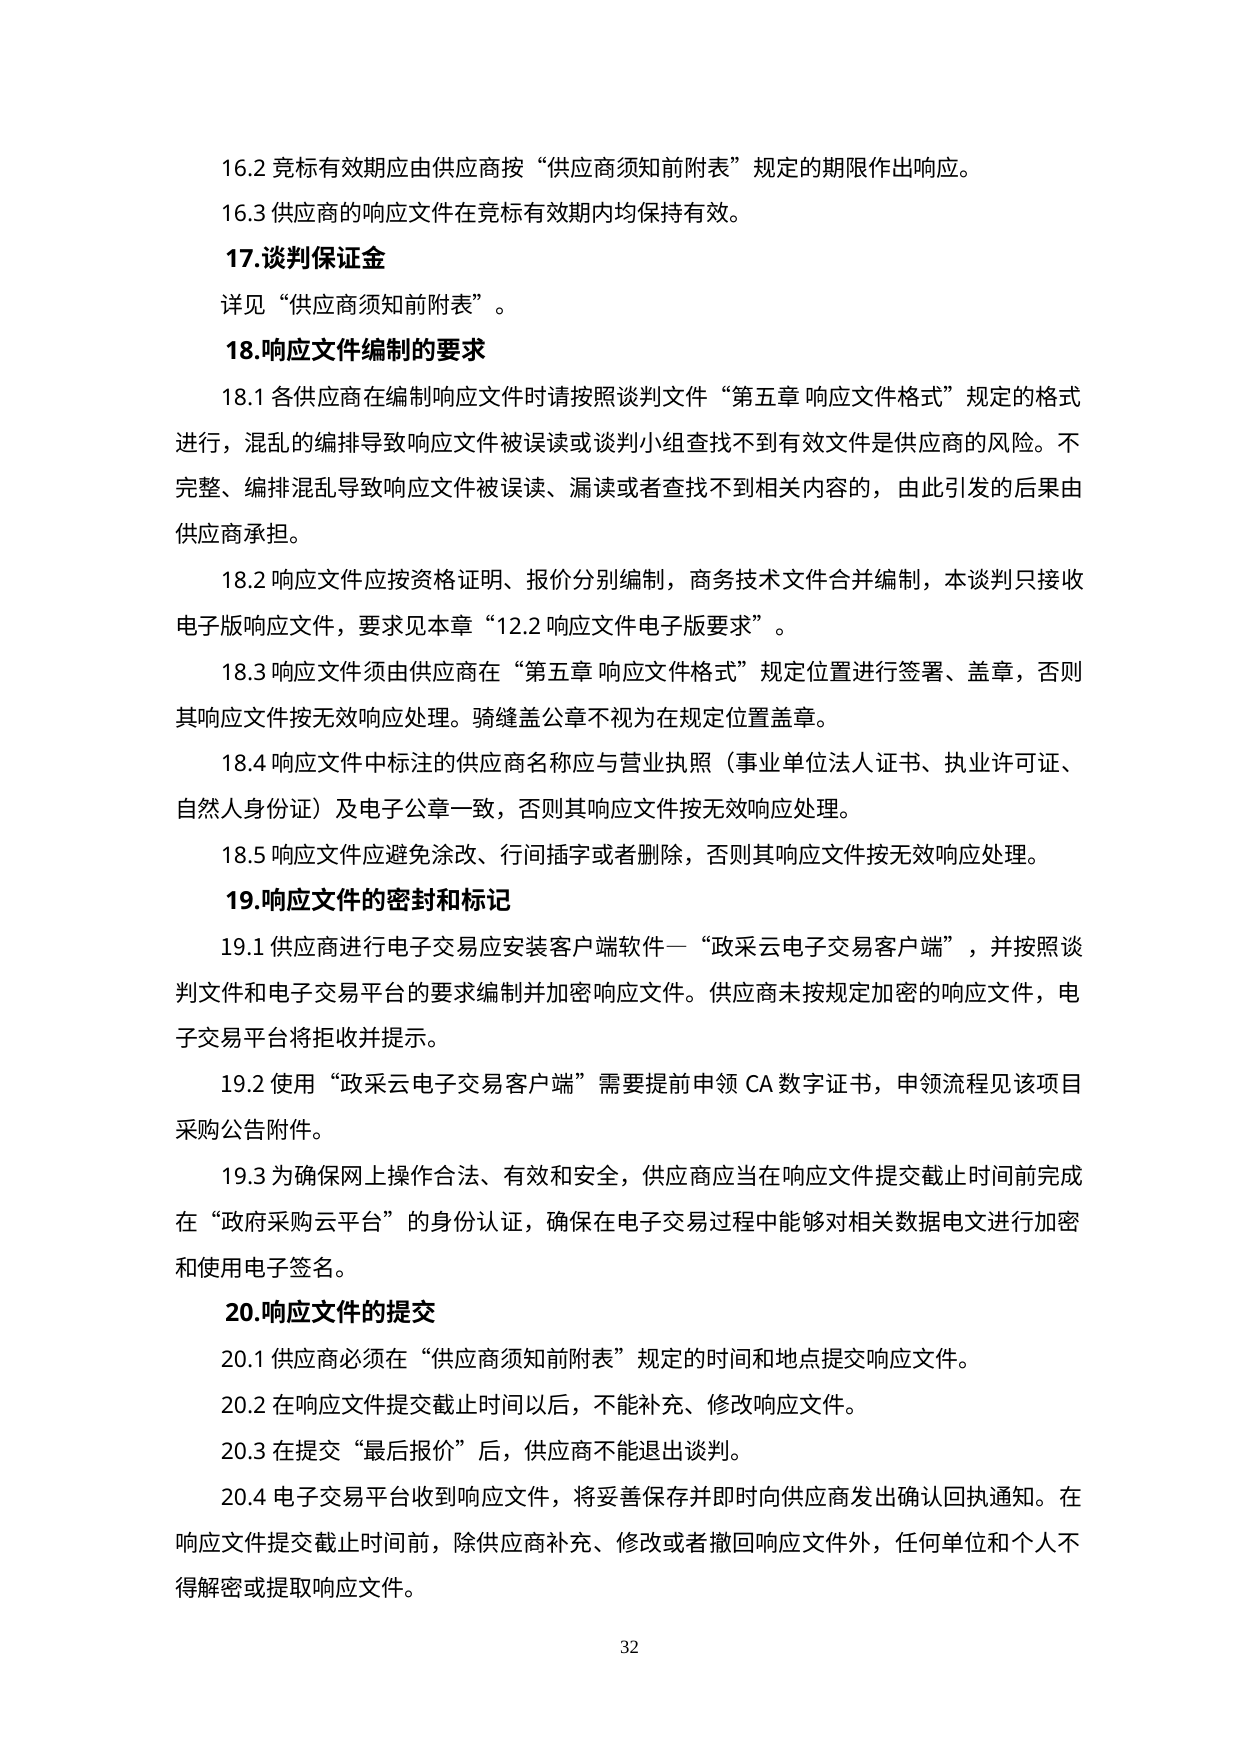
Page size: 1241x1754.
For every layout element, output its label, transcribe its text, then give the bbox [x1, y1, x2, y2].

text 17.谈判保证金 [175, 231, 1084, 277]
text 16.2 竞标有效期应由供应商按“供应商须知前附表”规定的期限作出响应。 [175, 139, 1084, 185]
text 19.3为确保网上操作合法、有效和安全，供应商应当在响应文件提交截止时间前完成在“政府采购云平台”的身份认证，确保在电子交易过程中能够对相关数据电文进行加密和使用电子签名。 [175, 1148, 1084, 1285]
text 18.4响应文件中标注的供应商名称应与营业执照（事业单位法人证书、执业许可证、自然人身份证）及电子公章一致，否则其响应文件按无效响应处理。 [175, 735, 1084, 827]
text 20.3 在提交“最后报价”后，供应商不能退出谈判。 [175, 1423, 1084, 1468]
text 18.3响应文件须由供应商在“第五章 响应文件格式”规定位置进行签署、盖章，否则其响应文件按无效响应处理。骑缝盖公章不视为在规定位置盖章。 [175, 643, 1084, 735]
text 20.4 电子交易平台收到响应文件，将妥善保存并即时向供应商发出确认回执通知。在响应文件提交截止时间前，除供应商补充、修改或者撤回响应文件外，任何单位和个人不得解密或提取响应文件。 [175, 1468, 1084, 1606]
text 19.1供应商进行电子交易应安装客户端软件—“政采云电子交易客户端”，并按照谈判文件和电子交易平台的要求编制并加密响应文件。供应商未按规定加密的响应文件，电子交易平台将拒收并提示。 [175, 918, 1084, 1056]
text 19.响应文件的密封和标记 [175, 873, 1084, 918]
text 18.响应文件编制的要求 [175, 323, 1084, 368]
text 18.5响应文件应避免涂改、行间插字或者删除，否则其响应文件按无效响应处理。 [175, 827, 1084, 873]
text 20.1供应商必须在“供应商须知前附表”规定的时间和地点提交响应文件。 [175, 1331, 1084, 1377]
text 详见“供应商须知前附表”。 [175, 277, 1084, 323]
text 20.响应文件的提交 [175, 1285, 1084, 1331]
text 20.2 在响应文件提交截止时间以后，不能补充、修改响应文件。 [175, 1377, 1084, 1423]
text 18.2响应文件应按资格证明、报价分别编制，商务技术文件合并编制，本谈判只接收电子版响应文件，要求见本章“12.2响应文件电子版要求”。 [175, 552, 1084, 643]
text 18.1各供应商在编制响应文件时请按照谈判文件“第五章 响应文件格式”规定的格式进行，混乱的编排导致响应文件被误读或谈判小组查找不到有效文件是供应商的风险。不完整、编排混乱导致响应文件被误读、漏读或者查找不到相关内容的，由此引发的后果由供应商承担。 [175, 368, 1084, 552]
text 16.3供应商的响应文件在竞标有效期内均保持有效。 [175, 185, 1084, 231]
text 19.2使用“政采云电子交易客户端”需要提前申领CA数字证书，申领流程见该项目采购公告附件。 [175, 1056, 1084, 1148]
